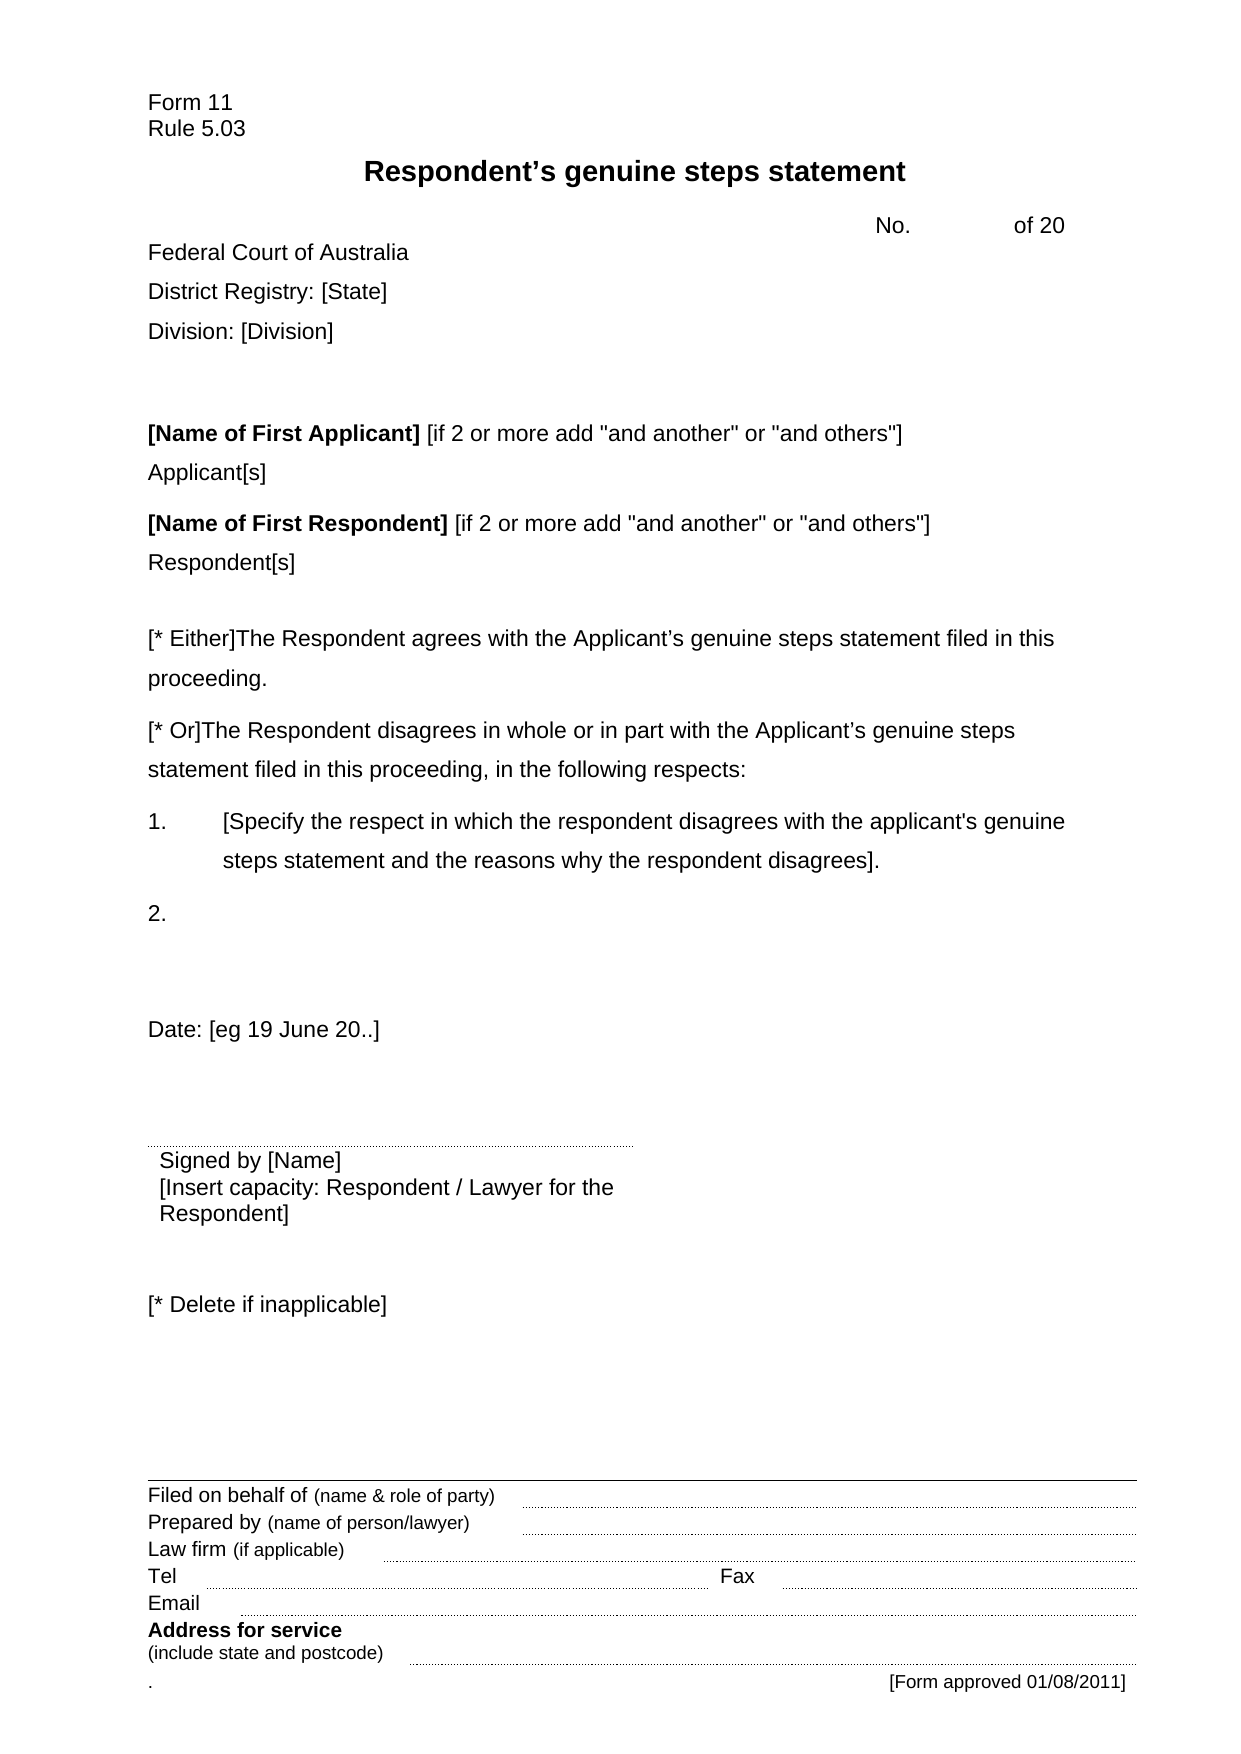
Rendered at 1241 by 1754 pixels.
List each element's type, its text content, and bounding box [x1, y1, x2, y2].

text [* Either]The Respondent agrees with the Applicant’s genuine steps statement filed in this proceeding. [148, 625, 1122, 691]
text Applicant[s] [148, 458, 1122, 485]
text [* Or]The Respondent disagrees in whole or in part with the Applicant’s genuine steps statement filed in this proceeding, in the following respects: [148, 717, 1122, 782]
text [Name of First Applicant] [if 2 or more add "and another" or "and others"] [148, 420, 1122, 446]
text Form 11 [148, 89, 1122, 115]
text No. of 20 [148, 212, 1122, 239]
text [* Delete if inapplicable] [148, 1291, 1122, 1317]
text District Registry: [State] [148, 278, 1122, 304]
text Division: [Division] [148, 318, 1122, 344]
text Federal Court of [148, 239, 1122, 265]
text [Name of First Respondent] [if 2 or more add "and another" or "and others"] [148, 510, 1122, 536]
text Respondent’s genuine steps statement [148, 154, 1122, 187]
text Date: [eg 19 June 20..] [148, 1016, 1122, 1042]
list [Specify the respect in which the respondent disagrees with the applicant's genuine steps statement and the reasons why the respondent disagrees]. [148, 808, 1122, 874]
text Respondent[s] [148, 549, 1122, 575]
text Rule 5.03 [148, 115, 1122, 141]
table_header Signed by [Name] [Insert capacity: Respondent / Lawyer for the Respondent] [148, 1146, 635, 1226]
